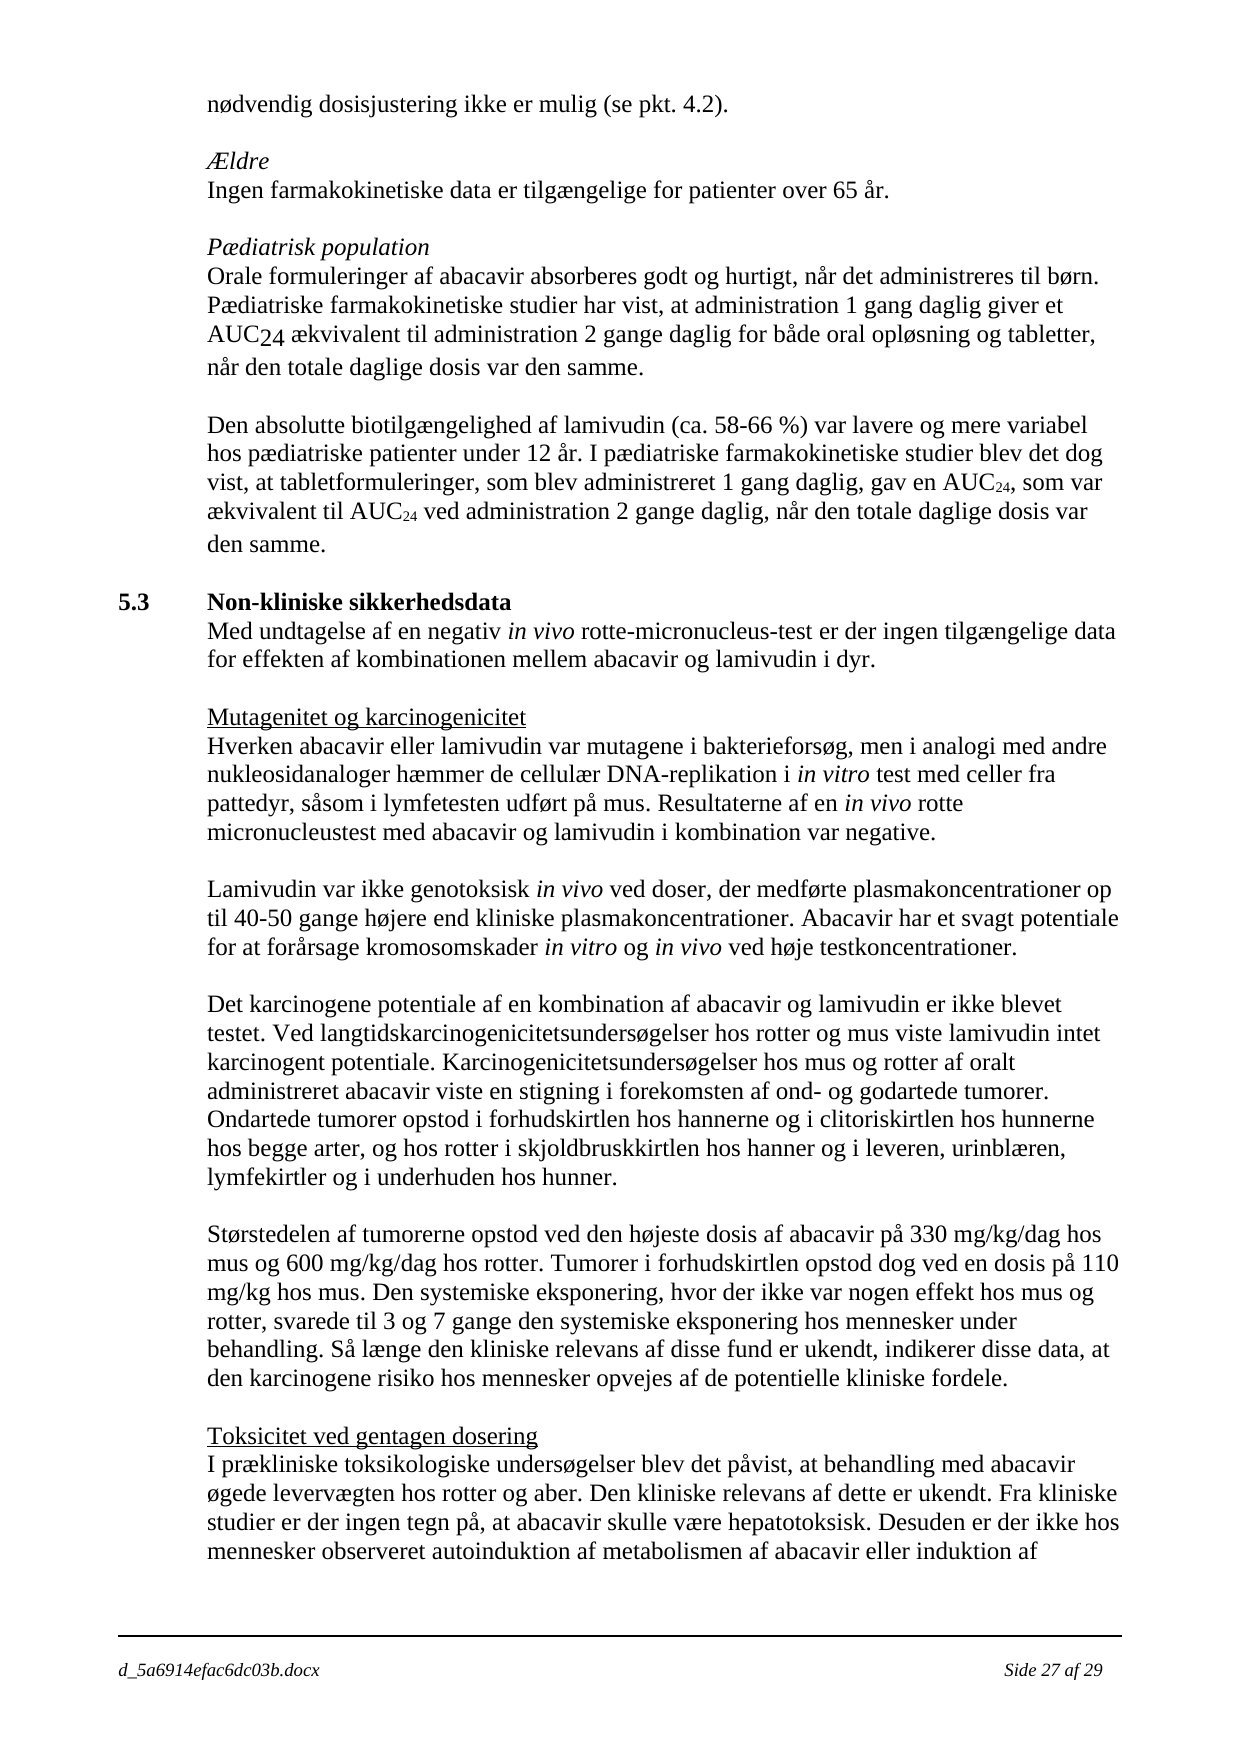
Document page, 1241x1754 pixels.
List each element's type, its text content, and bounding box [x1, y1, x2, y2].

text Orale formuleringer af abacavir absorberes godt og hurtigt, når det administreres til børn. Pædiatriske farmakokinetiske studier har vist, at administration 1 gang daglig giver et AUC24 ækvivalent til administration 2 gange daglig for både oral opløsning og tabletter, når den totale daglige dosis var den samme. [207, 261, 1122, 381]
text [207, 89, 1122, 117]
text Toksicitet ved gentagen dosering [207, 1421, 1122, 1449]
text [207, 1449, 1122, 1564]
text Det karcinogene potentiale af en kombination af abacavir og lamivudin er ikke blevet testet. Ved langtidskarcinogenicitetsundersøgelser hos rotter og mus viste lamivudin intet karcinogent potentiale. Karcinogenicitetsundersøgelser hos mus og rotter af oralt administreret abacavir viste en stigning i forekomsten af ond- og godartede tumorer. Ondartede tumorer opstod i forhudskirtlen hos hannerne og i clitoriskirtlen hos hunnerne hos begge arter, og hos rotter i skjoldbruskkirtlen hos hanner og i leveren, urinblæren, lymfekirtler og i underhuden hos hunner. [207, 989, 1122, 1191]
text Med undtagelse af en negativ in vivo rotte-micronucleus-test er der ingen tilgængelige data for effekten af kombinationen mellem abacavir og lamivudin i dyr. [207, 616, 1122, 673]
text 5.3 Non-kliniske sikkerhedsdata [118, 587, 1122, 616]
text Lamivudin var ikke genotoksisk in vivo ved doser, der medførte plasmakoncentrationer op til 40-50 gange højere end kliniske plasmakoncentrationer. Abacavir har et svagt potentiale for at forårsage kromosomskader in vitro og in vivo ved høje testkoncentrationer. [207, 874, 1122, 961]
text Størstedelen af tumorerne opstod ved den højeste dosis af abacavir på 330 mg/kg/dag hos mus og 600 mg/kg/dag hos rotter. Tumorer i forhudskirtlen opstod dog ved en dosis på 110 mg/kg hos mus. Den systemiske eksponering, hvor der ikke var nogen effekt hos mus og rotter, svarede til 3 og 7 gange den systemiske eksponering hos mennesker under behandling. Så længe den kliniske relevans af disse fund er ukendt, indikerer disse data, at den karcinogene risiko hos mennesker opvejes af de potentielle kliniske fordele. [207, 1219, 1122, 1392]
text Hverken abacavir eller lamivudin var mutagene i bakterieforsøg, men i analogi med andre nukleosidanaloger hæmmer de cellulær DNA-replikation i in vitro test med celler fra pattedyr, såsom i lymfetesten udført på mus. Resultaterne af en in vivo rotte micronucleustest med abacavir og lamivudin i kombination var negative. [207, 731, 1122, 846]
text Ældre [207, 146, 1122, 175]
text Mutagenitet og karcinogenicitet [207, 702, 1122, 731]
text Ingen farmakokinetiske data er tilgængelige for patienter over 65 år. [207, 175, 1122, 204]
text Den absolutte biotilgængelighed af lamivudin (ca. 58-66 %) var lavere og mere variabel hos pædiatriske patienter under 12 år. I pædiatriske farmakokinetiske studier blev det dog vist, at tabletformuleringer, som blev administreret 1 gang daglig, gav en AUC24, som var ækvivalent til AUC24 ved administration 2 gange daglig, når den totale daglige dosis var den samme. [207, 410, 1122, 558]
text Pædiatrisk population [207, 232, 1122, 261]
